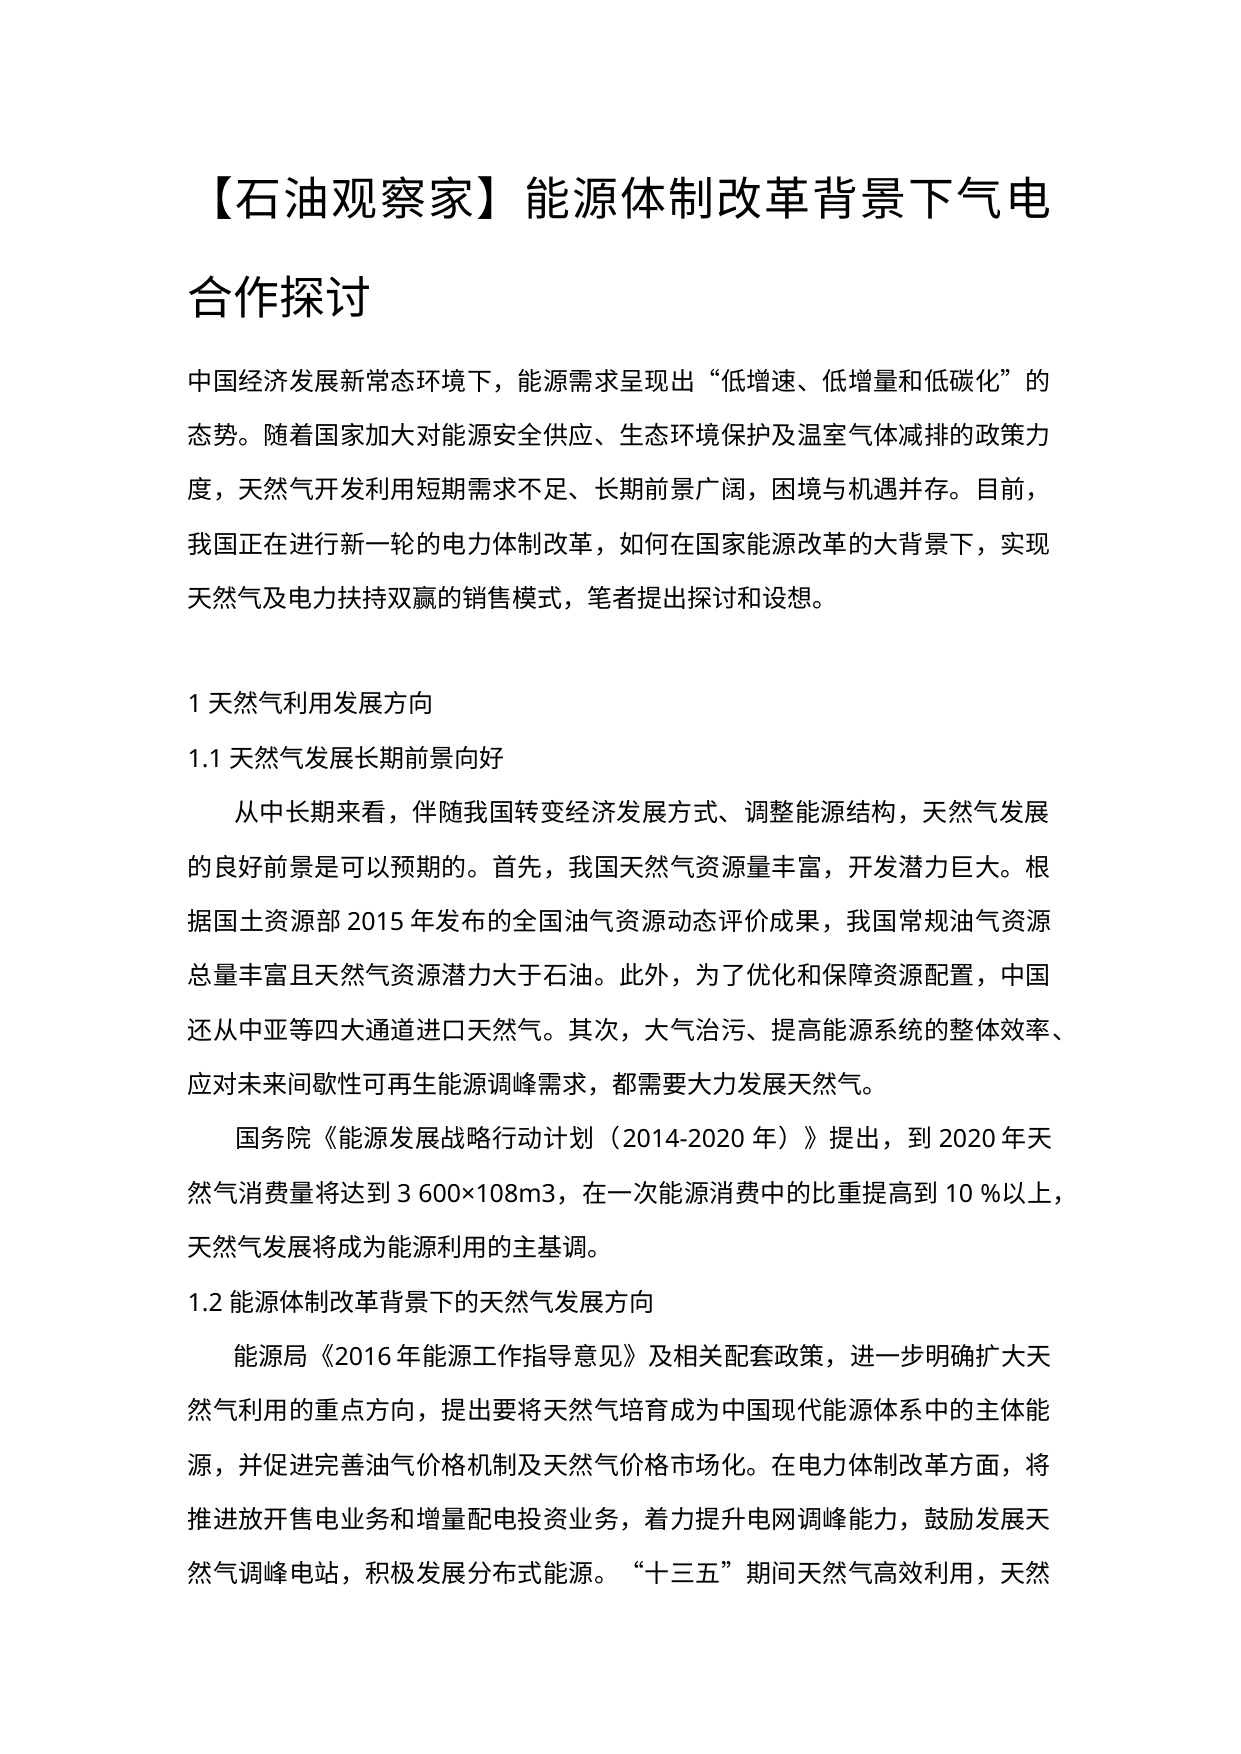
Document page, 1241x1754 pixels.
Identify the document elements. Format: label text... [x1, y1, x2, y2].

text 中国经济发展新常态环境下，能源需求呈现出“低增速、低增量和低碳化”的态势。随着国家加大对能源安全供应、生态环境保护及温室气体减排的政策力度，天然气开发利用短期需求不足、长期前景广阔，困境与机遇并存。目前，我国正在进行新一轮的电力体制改革，如何在国家能源改革的大背景下，实现天然气及电力扶持双赢的销售模式，笔者提出探讨和设想。 [187, 361, 1053, 615]
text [187, 1336, 1053, 1590]
text 1.2 能源体制改革背景下的天然气发展方向 [187, 1282, 1053, 1318]
text 1.1 天然气发展长期前景向好 [187, 738, 1053, 774]
text 从中长期来看，伴随我国转变经济发展方式、调整能源结构，天然气发展的良好前景是可以预期的。首先，我国天然气资源量丰富，开发潜力巨大。根据国土资源部2015年发布的全国油气资源动态评价成果，我国常规油气资源总量丰富且天然气资源潜力大于石油。此外，为了优化和保障资源配置，中国还从中亚等四大通道进口天然气。其次，大气治污、提高能源系统的整体效率、应对未来间歇性可再生能源调峰需求，都需要大力发展天然气。 [187, 793, 1053, 1101]
text 1 天然气利用发展方向 [187, 684, 1053, 720]
text 【石油观察家】能源体制改革背景下气电合作探讨 [187, 162, 1053, 328]
text 国务院《能源发展战略行动计划（2014-2020 年）》提出，到2020年天然气消费量将达到3 600×108m3，在一次能源消费中的比重提高到10 %以上，天然气发展将成为能源利用的主基调。 [187, 1119, 1053, 1264]
